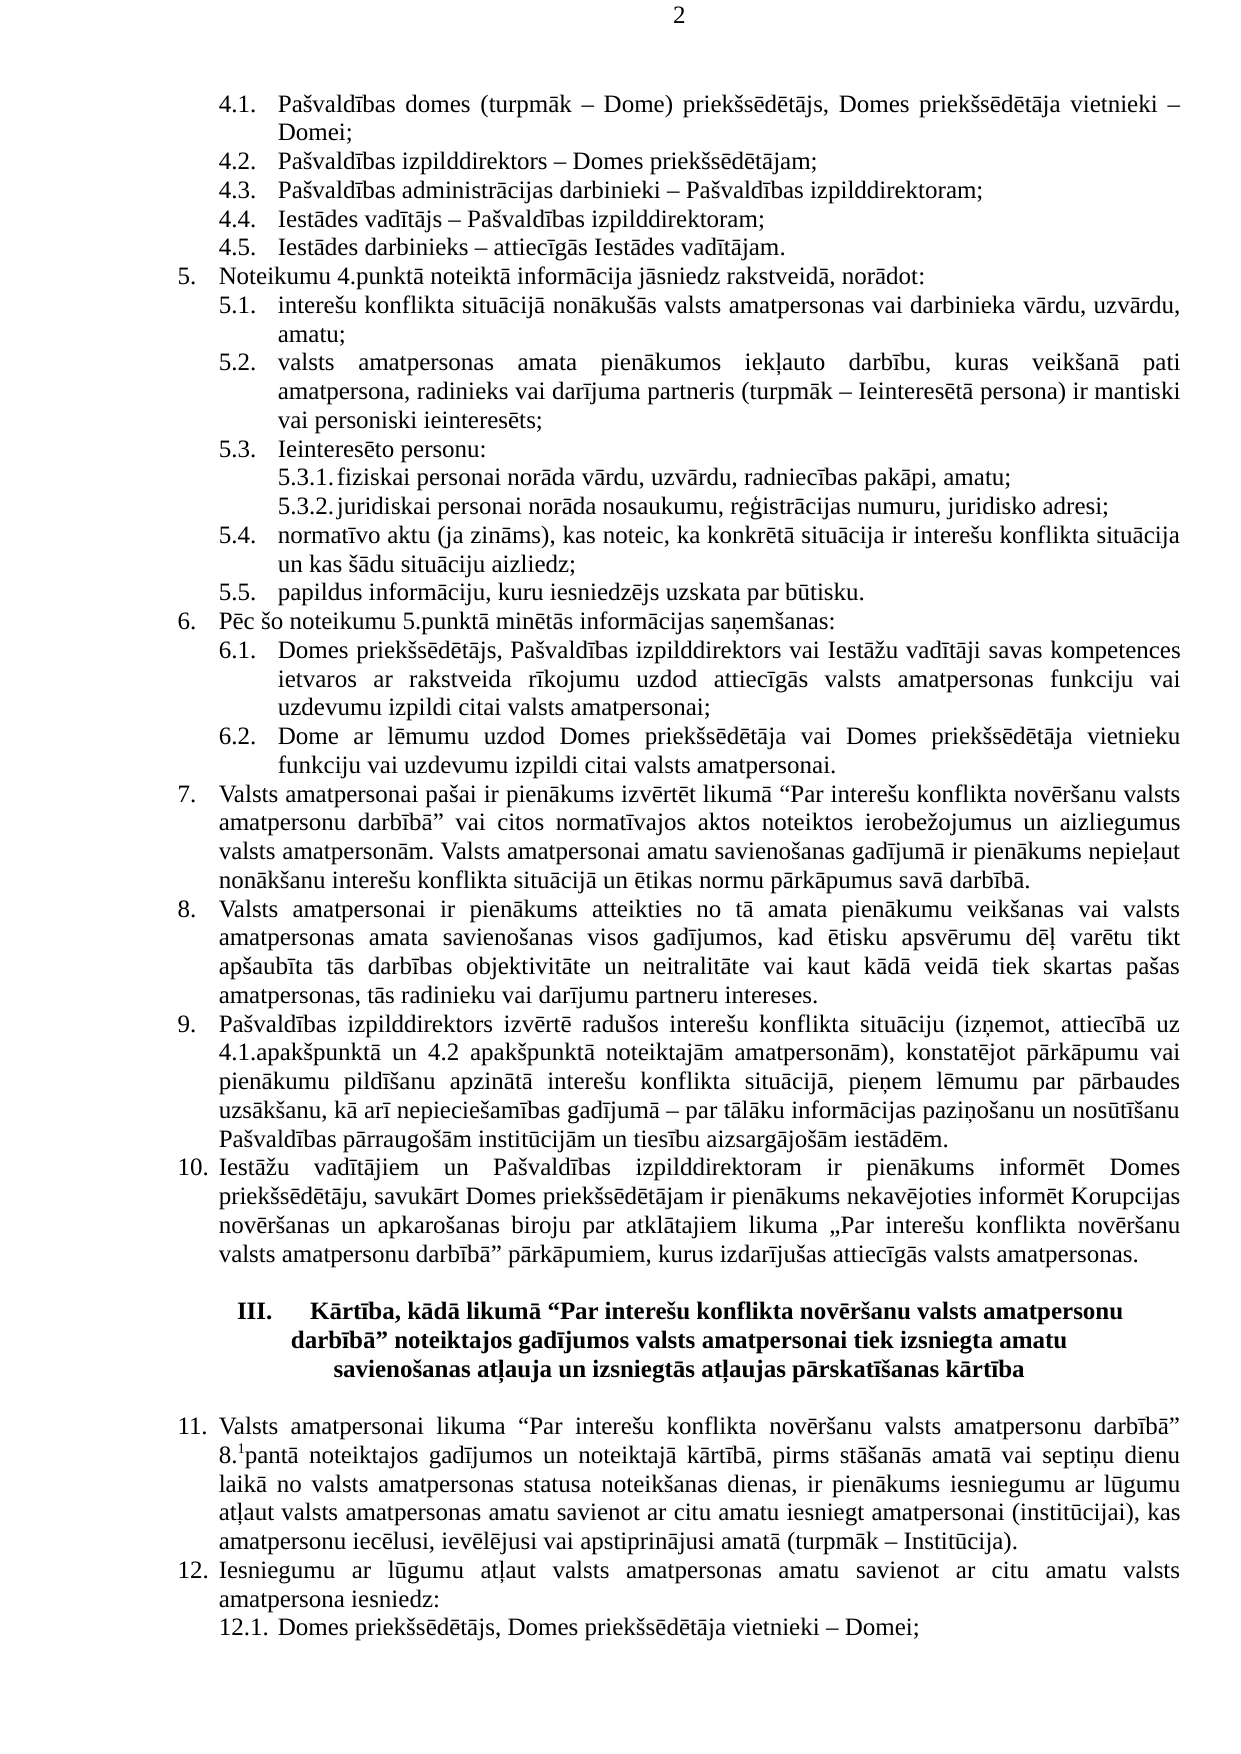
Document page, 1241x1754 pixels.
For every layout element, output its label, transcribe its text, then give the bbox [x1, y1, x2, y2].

list Pašvaldības administrācijas darbinieki – Pašvaldības izpilddirektoram; [218, 175, 1181, 204]
list Pašvaldības izpilddirektors – Domes priekšsēdētājam; [218, 146, 1181, 175]
list interešu konflikta situācijā nonākušās valsts amatpersonas vai darbinieka vārdu, uzvārdu, amatu; [218, 290, 1181, 347]
list Valsts amatpersonai pašai ir pienākums izvērtēt likumā “Par interešu konflikta novēršanu valsts amatpersonu darbībā” vai citos normatīvajos aktos noteiktos ierobežojumus un aizliegumus valsts amatpersonām. Valsts amatpersonai amatu savienošanas gadījumā ir pienākums nepieļaut nonākšanu interešu konflikta situācijā un ētikas normu pārkāpumus savā darbībā. [177, 779, 1181, 894]
list Iestādes darbinieks – attiecīgās Iestādes vadītājam. [218, 232, 1181, 261]
list papildus informāciju, kuru iesniedzējs uzskata par būtisku. [218, 577, 1181, 606]
list Iestāžu vadītājiem un Pašvaldības izpilddirektoram ir pienākums informēt Domes priekšsēdētāju, savukārt Domes priekšsēdētājam ir pienākums nekavējoties informēt Korupcijas novēršanas un apkarošanas biroju par atklātajiem likuma „Par interešu konflikta novēršanu valsts amatpersonu darbībā” pārkāpumiem, kurus izdarījušas attiecīgās valsts amatpersonas. [177, 1152, 1181, 1267]
list Iestādes vadītājs – Pašvaldības izpilddirektoram; [218, 204, 1181, 232]
list juridiskai personai norāda nosaukumu, reģistrācijas numuru, juridisko adresi; [278, 491, 1181, 520]
list Pašvaldības izpilddirektors izvērtē radušos interešu konflikta situāciju (izņemot, attiecībā uz 4.1.apakšpunktā un 4.2 apakšpunktā noteiktajām amatpersonām), konstatējot pārkāpumu vai pienākumu pildīšanu apzinātā interešu konflikta situācijā, pieņem lēmumu par pārbaudes uzsākšanu, kā arī nepieciešamības gadījumā – par tālāku informācijas paziņošanu un nosūtīšanu Pašvaldības pārraugošām institūcijām un tiesību aizsargājošām iestādēm. [177, 1009, 1181, 1152]
list Pēc šo noteikumu 5.punktā minētās informācijas saņemšanas: [177, 606, 1181, 635]
list Kārtība, kādā likumā “Par interešu konflikta novēršanu valsts amatpersonu [215, 1296, 1181, 1325]
list Noteikumu 4.punktā noteiktā informācija jāsniedz rakstveidā, norādot: [177, 261, 1181, 290]
list Dome ar lēmumu uzdod Domes priekšsēdētāja vai Domes priekšsēdētāja vietnieku funkciju vai uzdevumu izpildi citai valsts amatpersonai. [218, 721, 1181, 779]
list valsts amatpersonas amata pienākumos iekļauto darbību, kuras veikšanā pati amatpersona, radinieks vai darījuma partneris (turpmāk – Ieinteresētā persona) ir mantiski vai personiski ieinteresēts; [218, 347, 1181, 434]
text savienošanas atļauja un izsniegtās atļaujas pārskatīšanas kārtība [177, 1354, 1181, 1382]
list Ieinteresēto personu: [218, 434, 1181, 462]
list Valsts amatpersonai likuma “Par interešu konflikta novēršanu valsts amatpersonu darbībā” 8.1pantā noteiktajos gadījumos un noteiktajā kārtībā, pirms stāšanās amatā vai septiņu dienu laikā no valsts amatpersonas statusa noteikšanas dienas, ir pienākums iesniegumu ar lūgumu atļaut valsts amatpersonas amatu savienot ar citu amatu iesniegt amatpersonai (institūcijai), kas amatpersonu iecēlusi, ievēlējusi vai apstiprinājusi amatā (turpmāk – Institūcija). [177, 1411, 1181, 1555]
text darbībā” noteiktajos gadījumos valsts amatpersonai tiek izsniegta amatu [177, 1325, 1181, 1354]
list Domes priekšsēdētājs, Pašvaldības izpilddirektors vai Iestāžu vadītāji savas kompetences ietvaros ar rakstveida rīkojumu uzdod attiecīgās valsts amatpersonas funkciju vai uzdevumu izpildi citai valsts amatpersonai; [218, 635, 1181, 721]
list Domes priekšsēdētājs, Domes priekšsēdētāja vietnieki – Domei; [218, 1612, 1181, 1641]
list Iesniegumu ar lūgumu atļaut valsts amatpersonas amatu savienot ar citu amatu valsts amatpersona iesniedz: [177, 1555, 1181, 1612]
list normatīvo aktu (ja zināms), kas noteic, ka konkrētā situācija ir interešu konflikta situācija un kas šādu situāciju aizliedz; [218, 520, 1181, 577]
list fiziskai personai norāda vārdu, uzvārdu, radniecības pakāpi, amatu; [278, 462, 1181, 491]
list Pašvaldības domes (turpmāk – Dome) priekšsēdētājs, Domes priekšsēdētāja vietnieki – Domei; [218, 89, 1181, 146]
list Valsts amatpersonai ir pienākums atteikties no tā amata pienākumu veikšanas vai valsts amatpersonas amata savienošanas visos gadījumos, kad ētisku apsvērumu dēļ varētu tikt apšaubīta tās darbības objektivitāte un neitralitāte vai kaut kādā veidā tiek skartas pašas amatpersonas, tās radinieku vai darījumu partneru intereses. [177, 894, 1181, 1009]
